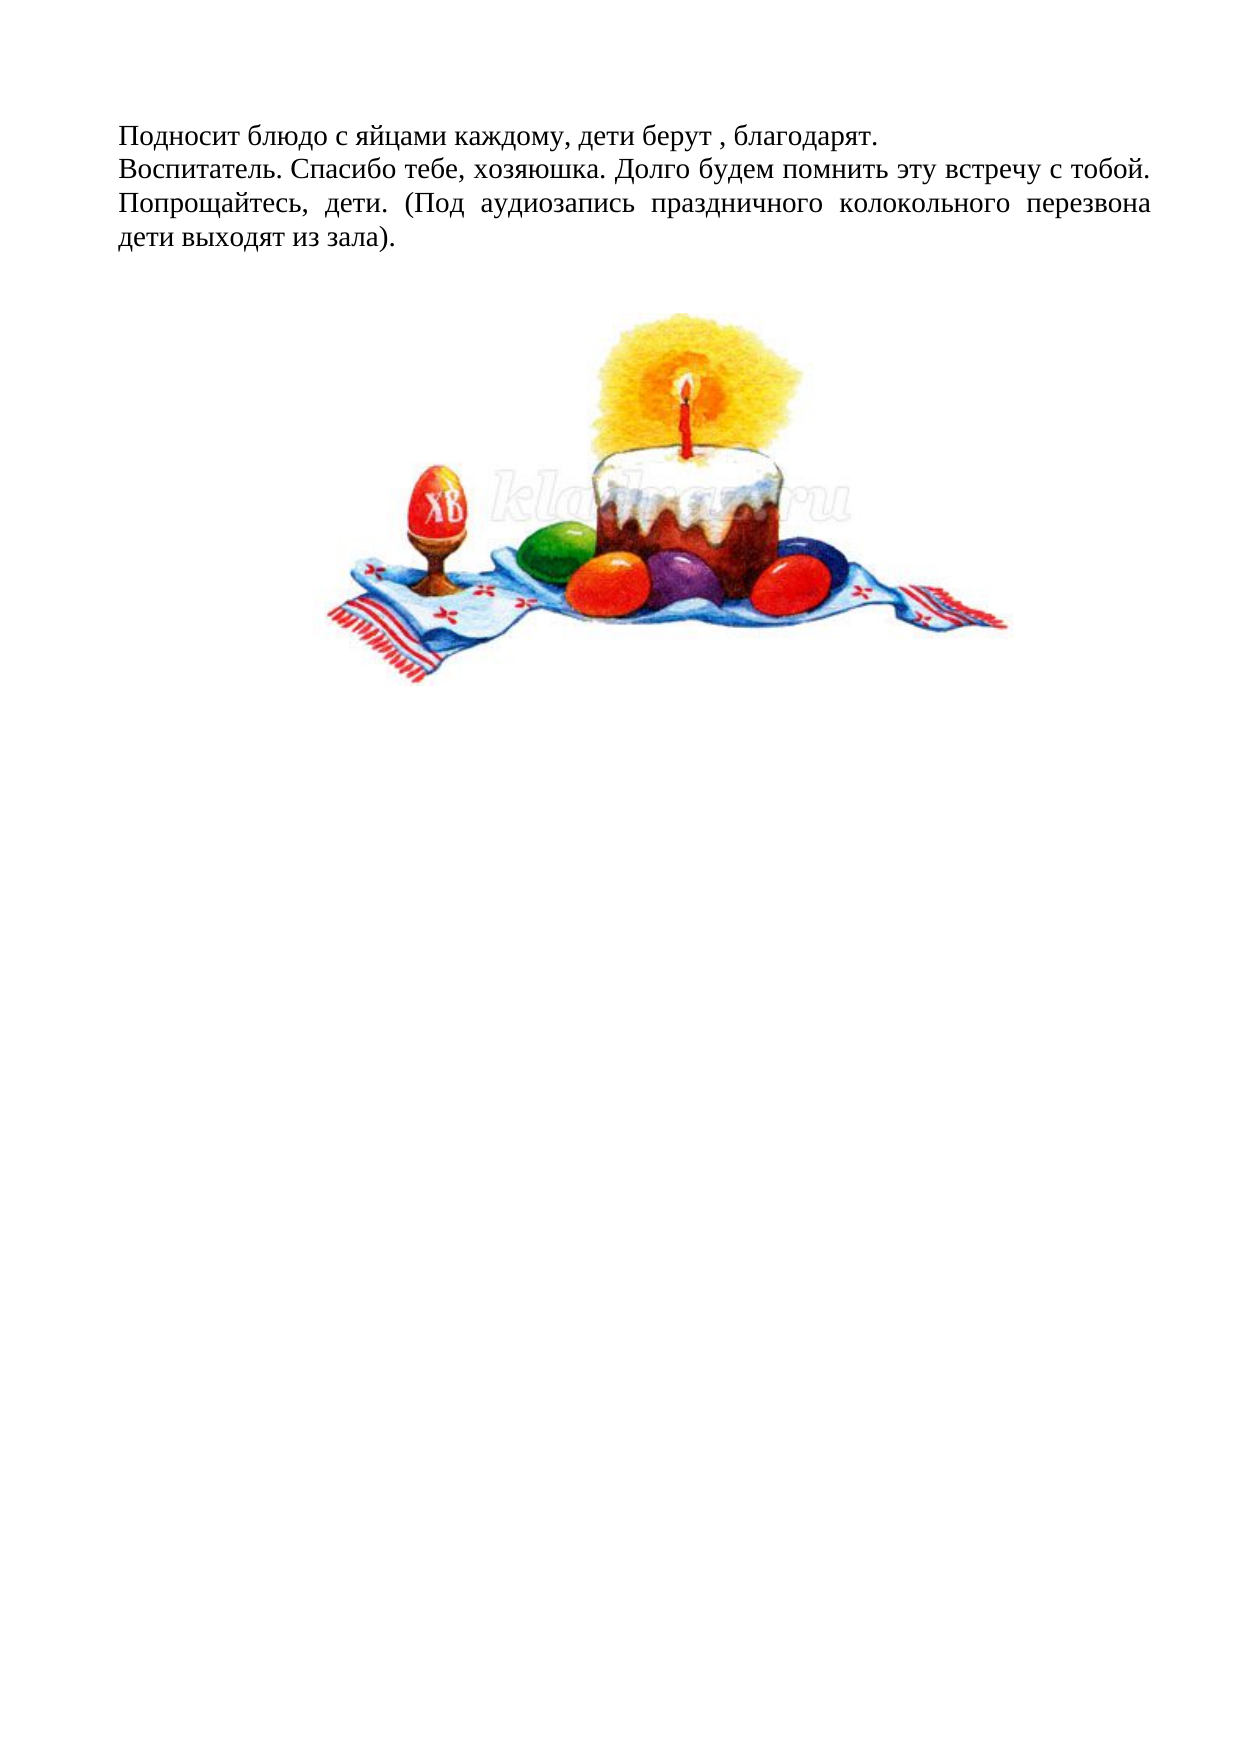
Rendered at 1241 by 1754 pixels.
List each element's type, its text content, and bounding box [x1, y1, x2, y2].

text Подносит блюдо с яйцами каждому, дети берут , благодарят. [118, 118, 1152, 152]
text Воспитатель. Спасибо тебе, хозяюшка. Долго будем помнить эту встречу с тобой. Попрощайтесь, дети. (Под аудиозапись праздничного колокольного перезвона дети выходят из зала). [118, 152, 1152, 252]
picture [312, 313, 1017, 686]
